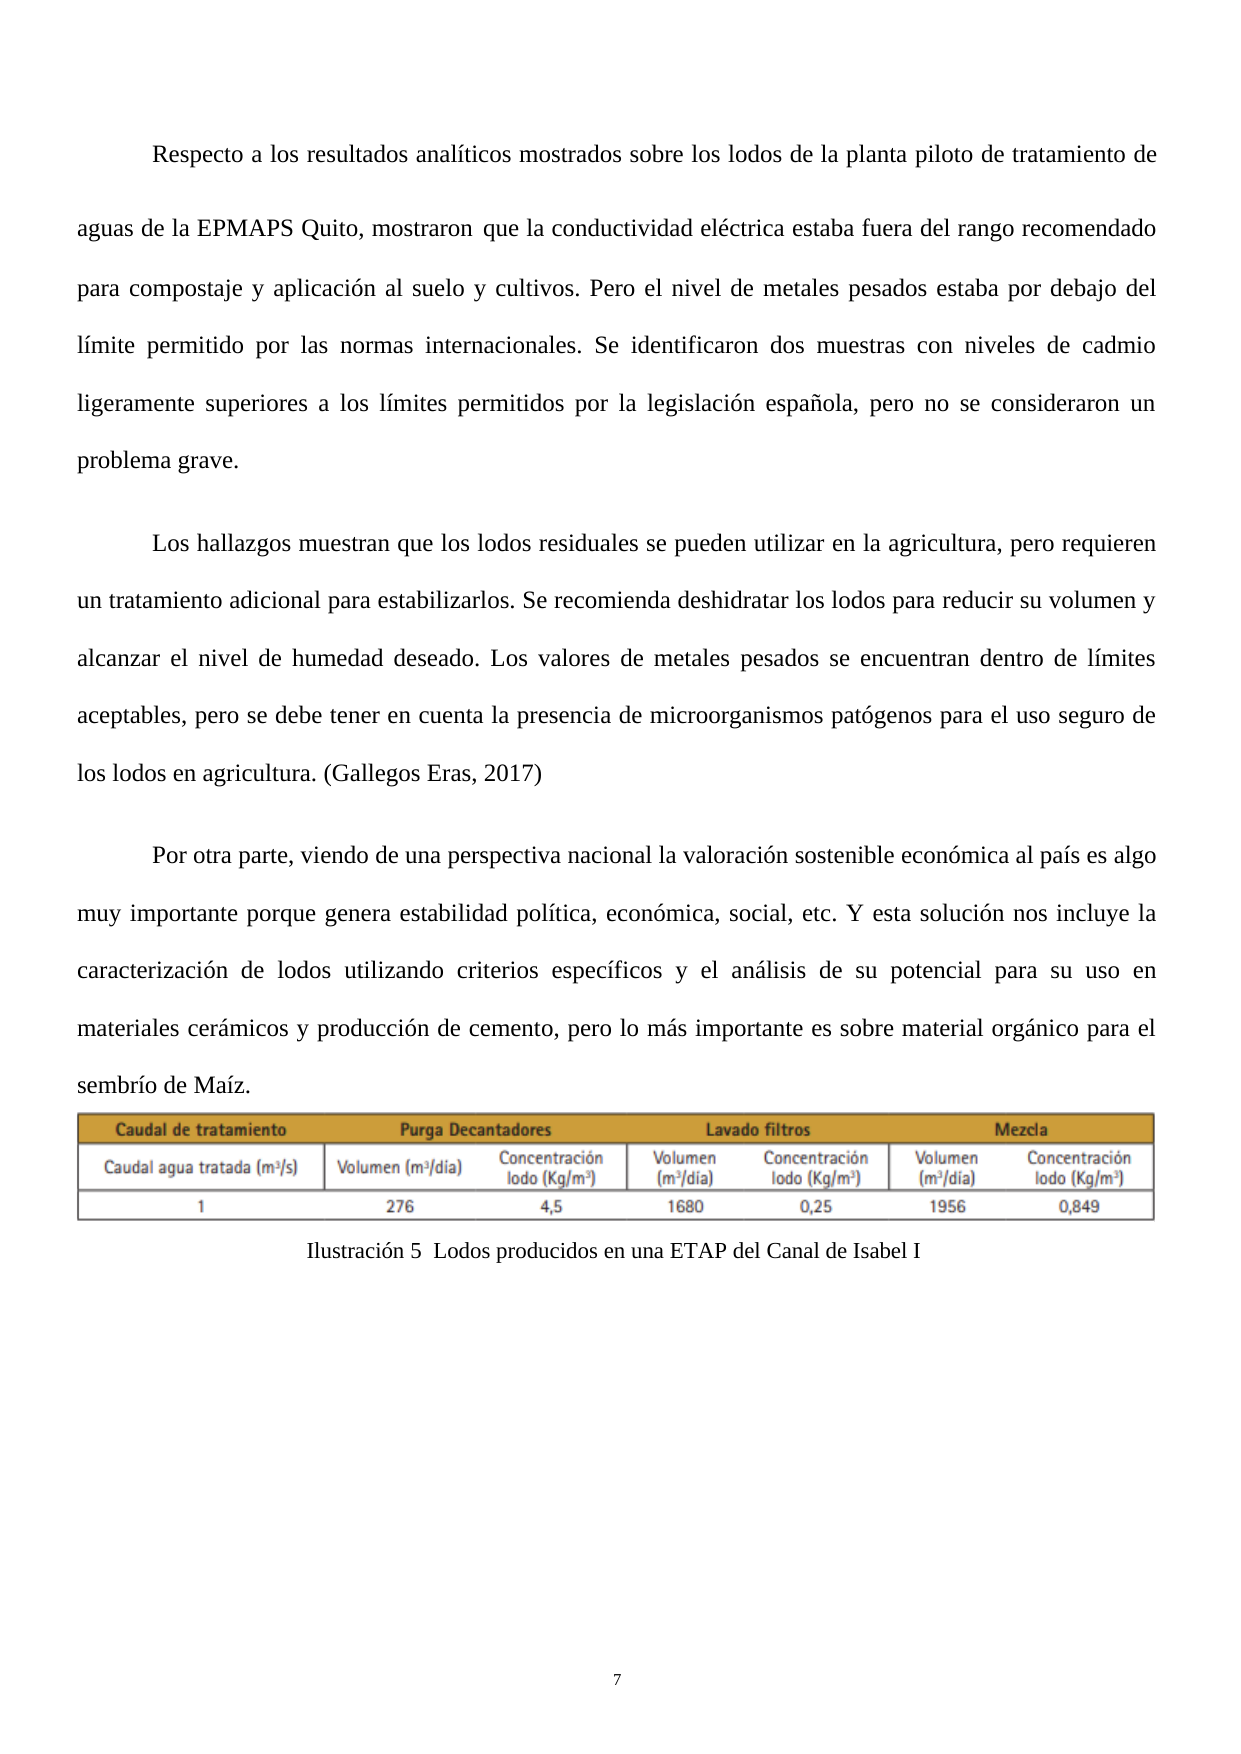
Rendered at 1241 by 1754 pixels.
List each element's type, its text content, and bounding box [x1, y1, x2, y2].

text Respecto a los resultados analíticos mostrados sobre los lodos de la planta piloto de tratamiento de aguas de la EPMAPS Quito, mostraron que la conductividad eléctrica estaba fuera del rango recomendado para compostaje y aplicación al suelo y cultivos. Pero el nivel de metales pesados estaba por debajo del límite permitido por las normas internacionales. Se identificaron dos muestras con niveles de cadmio ligeramente superiores a los límites permitidos por la legislación española, pero no se consideraron un problema grave. [77, 139, 1157, 474]
picture [76, 1111, 1158, 1222]
text Por otra parte, viendo de una perspectiva nacional la valoración sostenible económica al país es algo muy importante porque genera estabilidad política, económica, social, etc. Y esta solución nos incluye la caracterización de lodos utilizando criterios específicos y el análisis de su potencial para su uso en materiales cerámicos y producción de cemento, pero lo más importante es sobre material orgánico para el sembrío de Maíz. [77, 840, 1157, 1099]
text Los hallazgos muestran que los lodos residuales se pueden utilizar en la agricultura, pero requieren un tratamiento adicional para estabilizarlos. Se recomienda deshidratar los lodos para reducir su volumen y alcanzar el nivel de humedad deseado. Los valores de metales pesados se encuentran dentro de límites aceptables, pero se debe tener en cuenta la presencia de microorganismos patógenos para el uso seguro de los lodos en agricultura. [77, 528, 1157, 787]
